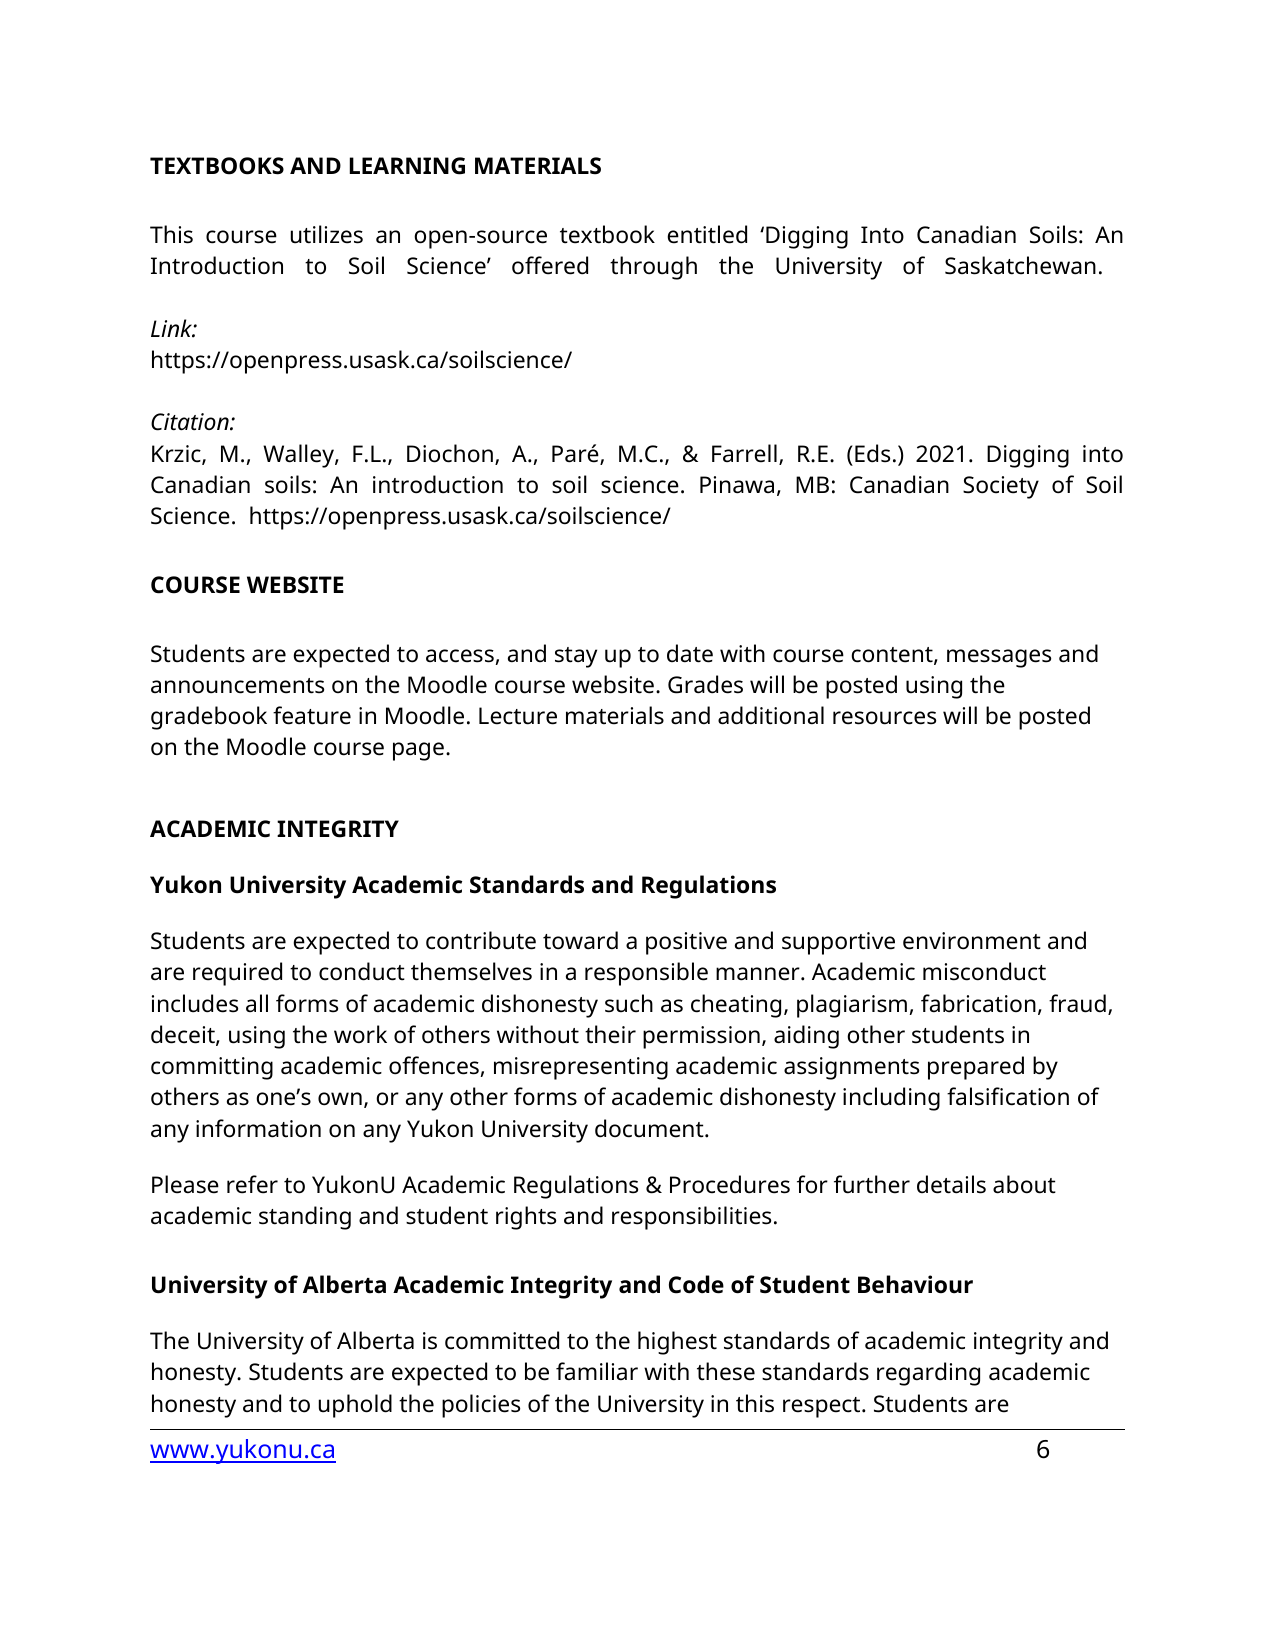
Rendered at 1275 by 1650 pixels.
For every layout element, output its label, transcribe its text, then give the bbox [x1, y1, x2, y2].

text This course utilizes an open-source textbook entitled ‘Digging Into Canadian Soils: An Introduction to Soil Science’ offered through the University of Saskatchewan. Link: https://openpress.usask.ca/soilscience/ Citation: Krzic, M., Walley, F.L., Diochon, A., Paré, M.C., & Farrell, R.E. (Eds.) 2021. Digging into Canadian soils: An introduction to soil science. Pinawa, MB: Canadian Society of Soil Science. https://openpress.usask.ca/soilscience/ [150, 219, 1125, 531]
text University of Alberta Academic Integrity and Code of Student Behaviour [150, 1269, 1125, 1300]
text Students are expected to access, and stay up to date with course content, messages and announcements on the Moodle course website. Grades will be posted using the gradebook feature in Moodle. Lecture materials and additional resources will be posted on the Moodle course page. [150, 637, 1125, 762]
text Students are expected to contribute toward a positive and supportive environment and are required to conduct themselves in a responsible manner. Academic misconduct includes all forms of academic dishonesty such as cheating, plagiarism, fabrication, fraud, deceit, using the work of others without their permission, aiding other students in committing academic offences, misrepresenting academic assignments prepared by others as one’s own, or any other forms of academic dishonesty including falsification of any information on any Yukon University document. [150, 925, 1125, 1144]
text Yukon University Academic Standards and Regulations [150, 869, 1125, 900]
text Course Website [150, 569, 1125, 600]
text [150, 1325, 1125, 1419]
text TEXTBOOKS AND LEARNING MATERIALS [150, 150, 1125, 181]
text Please refer to YukonU Academic Regulations & Procedures for further details about academic standing and student rights and responsibilities. [150, 1169, 1125, 1231]
text ACADEMIC INTEGRITY [150, 812, 1125, 844]
